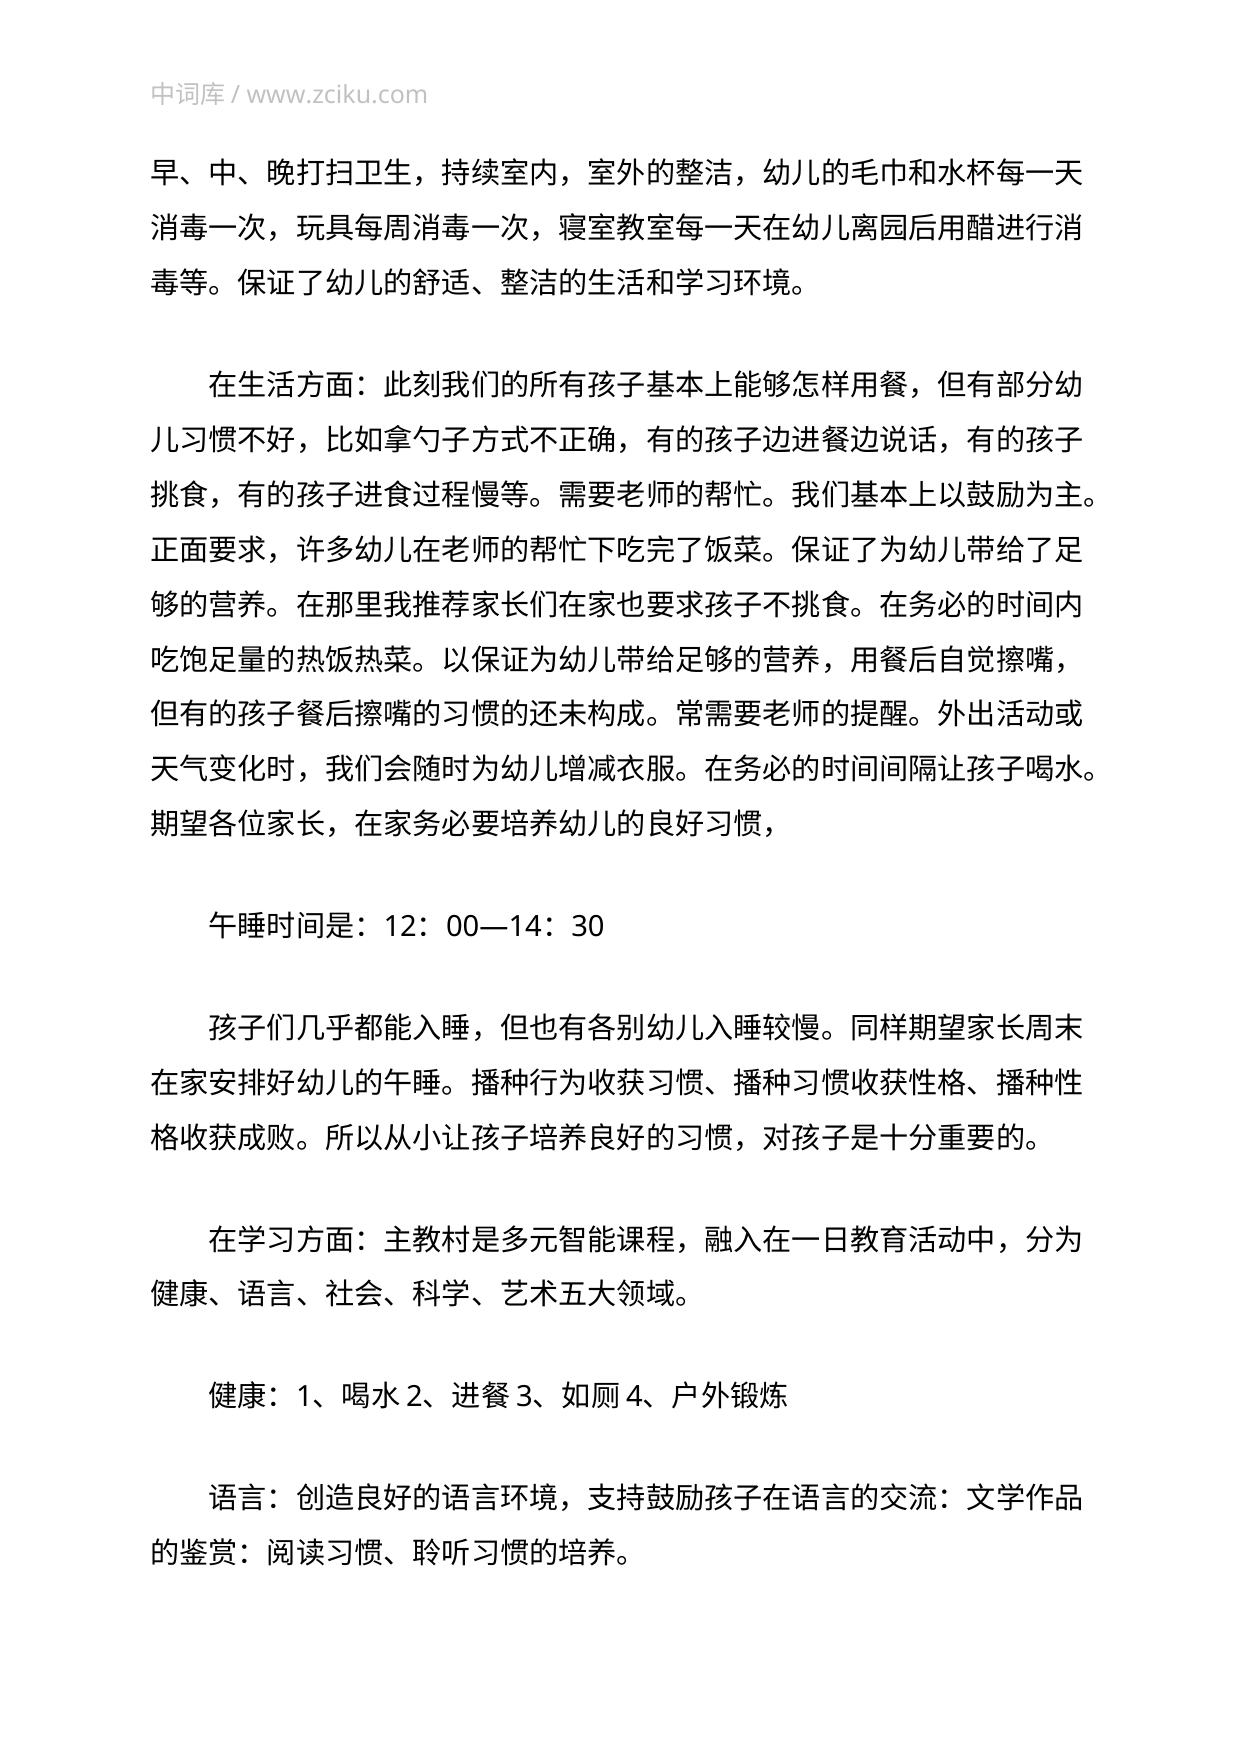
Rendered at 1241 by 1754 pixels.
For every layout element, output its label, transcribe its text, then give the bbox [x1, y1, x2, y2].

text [150, 150, 1090, 302]
text 在学习方面：主教村是多元智能课程，融入在一日教育活动中，分为健康、语言、社会、科学、艺术五大领域。 [150, 1216, 1090, 1313]
text 健康：1、喝水2、进餐3、如厕4、户外锻炼 [150, 1373, 1090, 1415]
text 语言：创造良好的语言环境，支持鼓励孩子在语言的交流：文学作品的鉴赏：阅读习惯、聆听习惯的培养。 [150, 1475, 1090, 1572]
text 午睡时间是：12：00—14：30 [150, 902, 1090, 945]
text 孩子们几乎都能入睡，但也有各别幼儿入睡较慢。同样期望家长周末在家安排好幼儿的午睡。播种行为收获习惯、播种习惯收获性格、播种性格收获成败。所以从小让孩子培养良好的习惯，对孩子是十分重要的。 [150, 1004, 1090, 1157]
text 在生活方面：此刻我们的所有孩子基本上能够怎样用餐，但有部分幼儿习惯不好，比如拿勺子方式不正确，有的孩子边进餐边说话，有的孩子挑食，有的孩子进食过程慢等。需要老师的帮忙。我们基本上以鼓励为主。正面要求，许多幼儿在老师的帮忙下吃完了饭菜。保证了为幼儿带给了足够的营养。在那里我推荐家长们在家也要求孩子不挑食。在务必的时间内吃饱足量的热饭热菜。以保证为幼儿带给足够的营养，用餐后自觉擦嘴，但有的孩子餐后擦嘴的习惯的还未构成。常需要老师的提醒。外出活动或天气变化时，我们会随时为幼儿增减衣服。在务必的时间间隔让孩子喝水。期望各位家长，在家务必要培养幼儿的良好习惯， [150, 362, 1090, 843]
